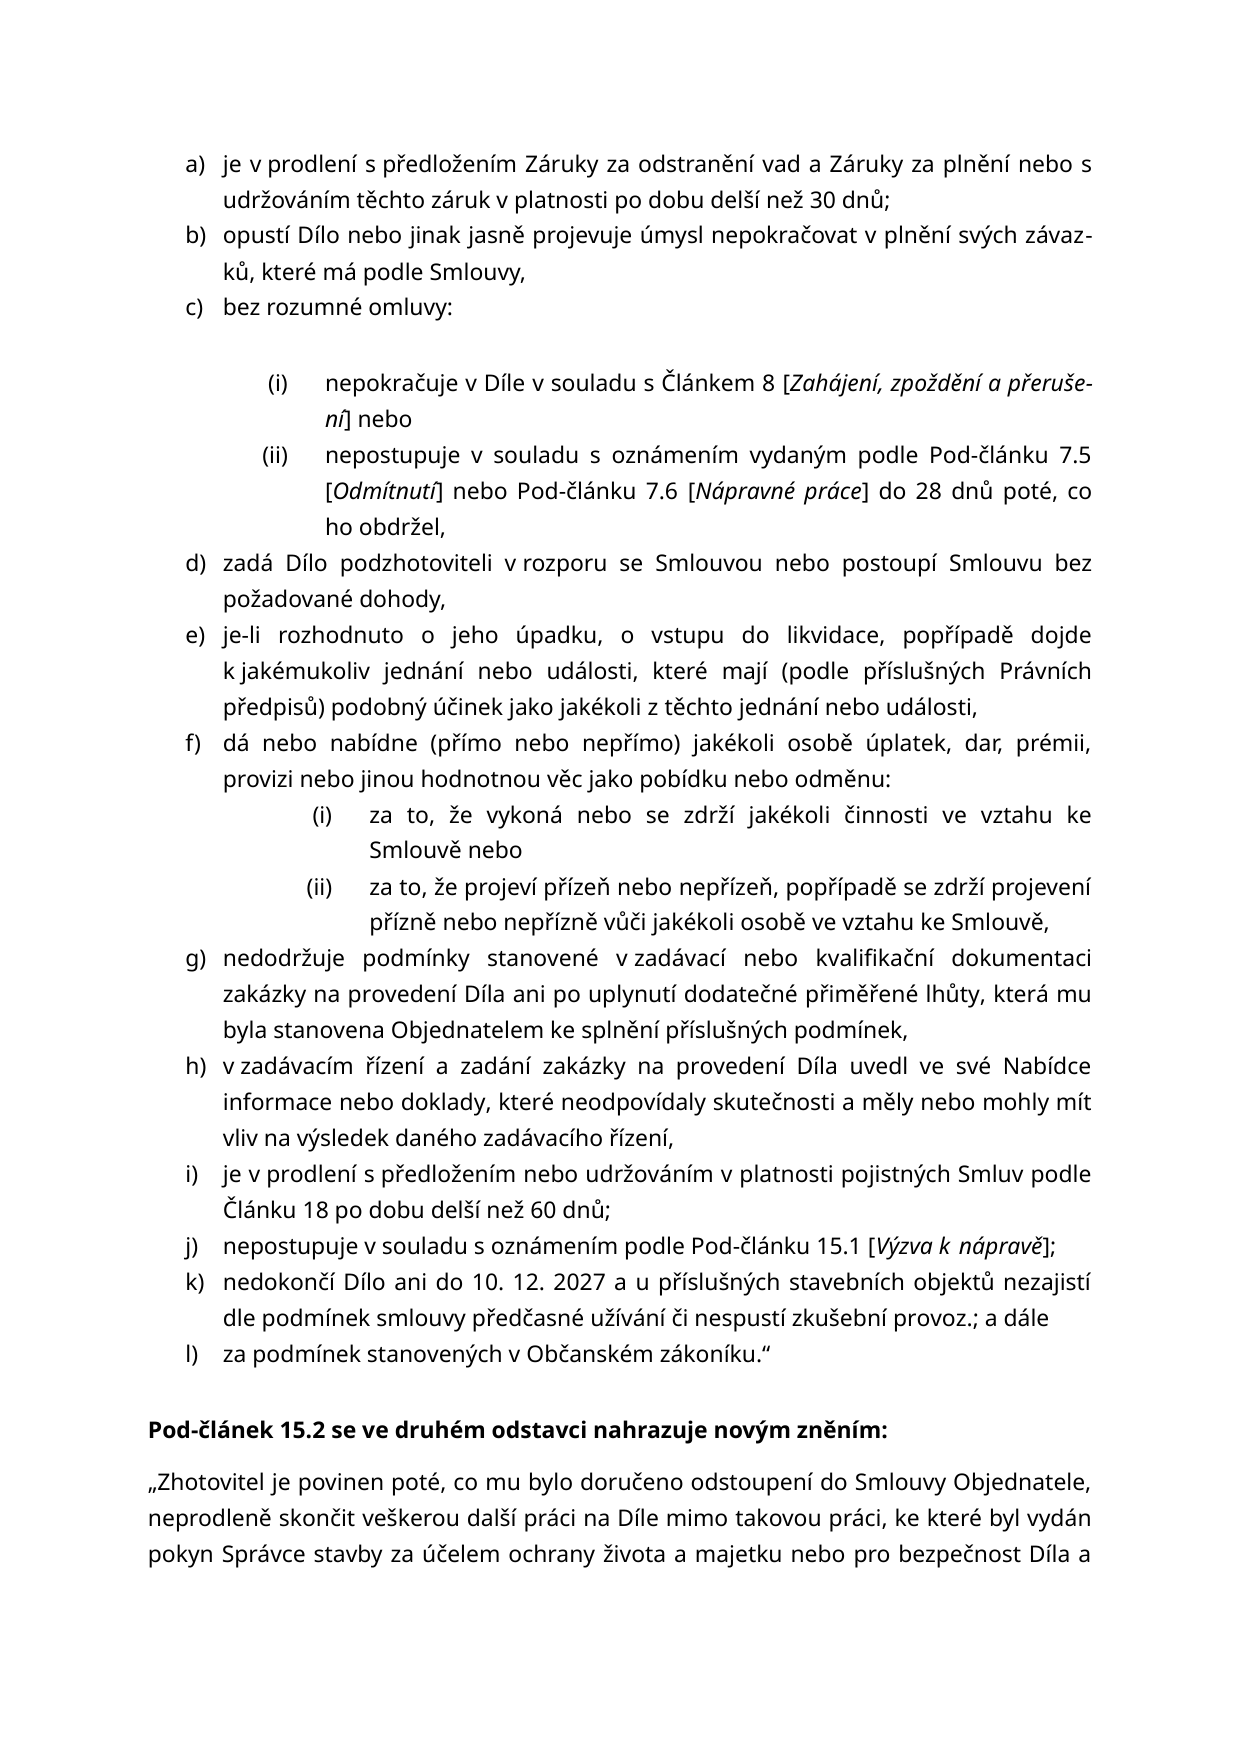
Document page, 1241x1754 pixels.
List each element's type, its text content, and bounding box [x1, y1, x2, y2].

list nedodržuje podmínky stanovené v zadávací nebo kvalifikační dokumentaci zakázky na provedení Díla ani po uplynutí dodatečné přiměřené lhůty, která mu byla stanovena Objednatelem ke splnění příslušných podmínek, [185, 942, 1093, 1045]
list je-li rozhodnuto o jeho úpadku, o vstupu do likvidace, popřípadě dojde k jakémukoliv jednání nebo události, které mají (podle příslušných Právních předpisů) podobný účinek jako jakékoli z těchto jednání nebo události, [185, 619, 1093, 722]
list za to, že projeví přízeň nebo nepřízeň, popřípadě se zdrží projevení přízně nebo nepřízně vůči jakékoli osobě ve vztahu ke Smlouvě, [332, 870, 1093, 938]
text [148, 1466, 1093, 1569]
list opustí Dílo nebo jinak jasně projevuje úmysl nepokračovat v plnění svých závazků, které má podle Smlouvy, [185, 219, 1093, 287]
list v zadávacím řízení a zadání zakázky na provedení Díla uvedl ve své Nabídce informace nebo doklady, které neodpovídaly skutečnosti a měly nebo mohly mít vliv na výsledek daného zadávacího řízení, [185, 1050, 1093, 1153]
list je v prodlení s předložením nebo udržováním v platnosti pojistných Smluv podle Článku 18 po dobu delší než 60 dnů; [185, 1158, 1093, 1225]
list bez rozumné omluvy: [185, 291, 1093, 323]
list zadá Dílo podzhotoviteli v rozporu se Smlouvou nebo postoupí Smlouvu bez požadované dohody, [185, 547, 1093, 614]
list za to, že vykoná nebo se zdrží jakékoli činnosti ve vztahu ke Smlouvě nebo [332, 798, 1093, 866]
list za podmínek stanovených v Občanském zákoníku.“ [185, 1338, 1093, 1369]
list nepostupuje v souladu s oznámením podle Pod-článku 15.1 [Výzva k nápravě]; [185, 1230, 1093, 1261]
text Pod-článek 15.2 se ve druhém odstavci nahrazuje novým zněním: [148, 1413, 1093, 1445]
list nepokračuje v Díle v souladu s Článkem 8 [Zahájení, zpoždění a přerušení] nebo [288, 367, 1093, 434]
list nepostupuje v souladu s oznámením vydaným podle Pod-článku 7.5 [Odmítnutí] nebo Pod-článku 7.6 [Nápravné práce] do 28 dnů poté, co ho obdržel, [288, 439, 1093, 542]
list je v prodlení s předložením Záruky za odstranění vad a Záruky za plnění nebo s udržováním těchto záruk v platnosti po dobu delší než 30 dnů; [185, 148, 1093, 215]
list nedokončí Dílo ani do 10. 12. 2027 a u příslušných stavebních objektů nezajistí dle podmínek smlouvy předčasné užívání či nespustí zkušební provoz.; a dále [185, 1266, 1093, 1333]
list dá nebo nabídne (přímo nebo nepřímo) jakékoli osobě úplatek, dar, prémii, provizi nebo jinou hodnotnou věc jako pobídku nebo odměnu: [185, 727, 1093, 794]
